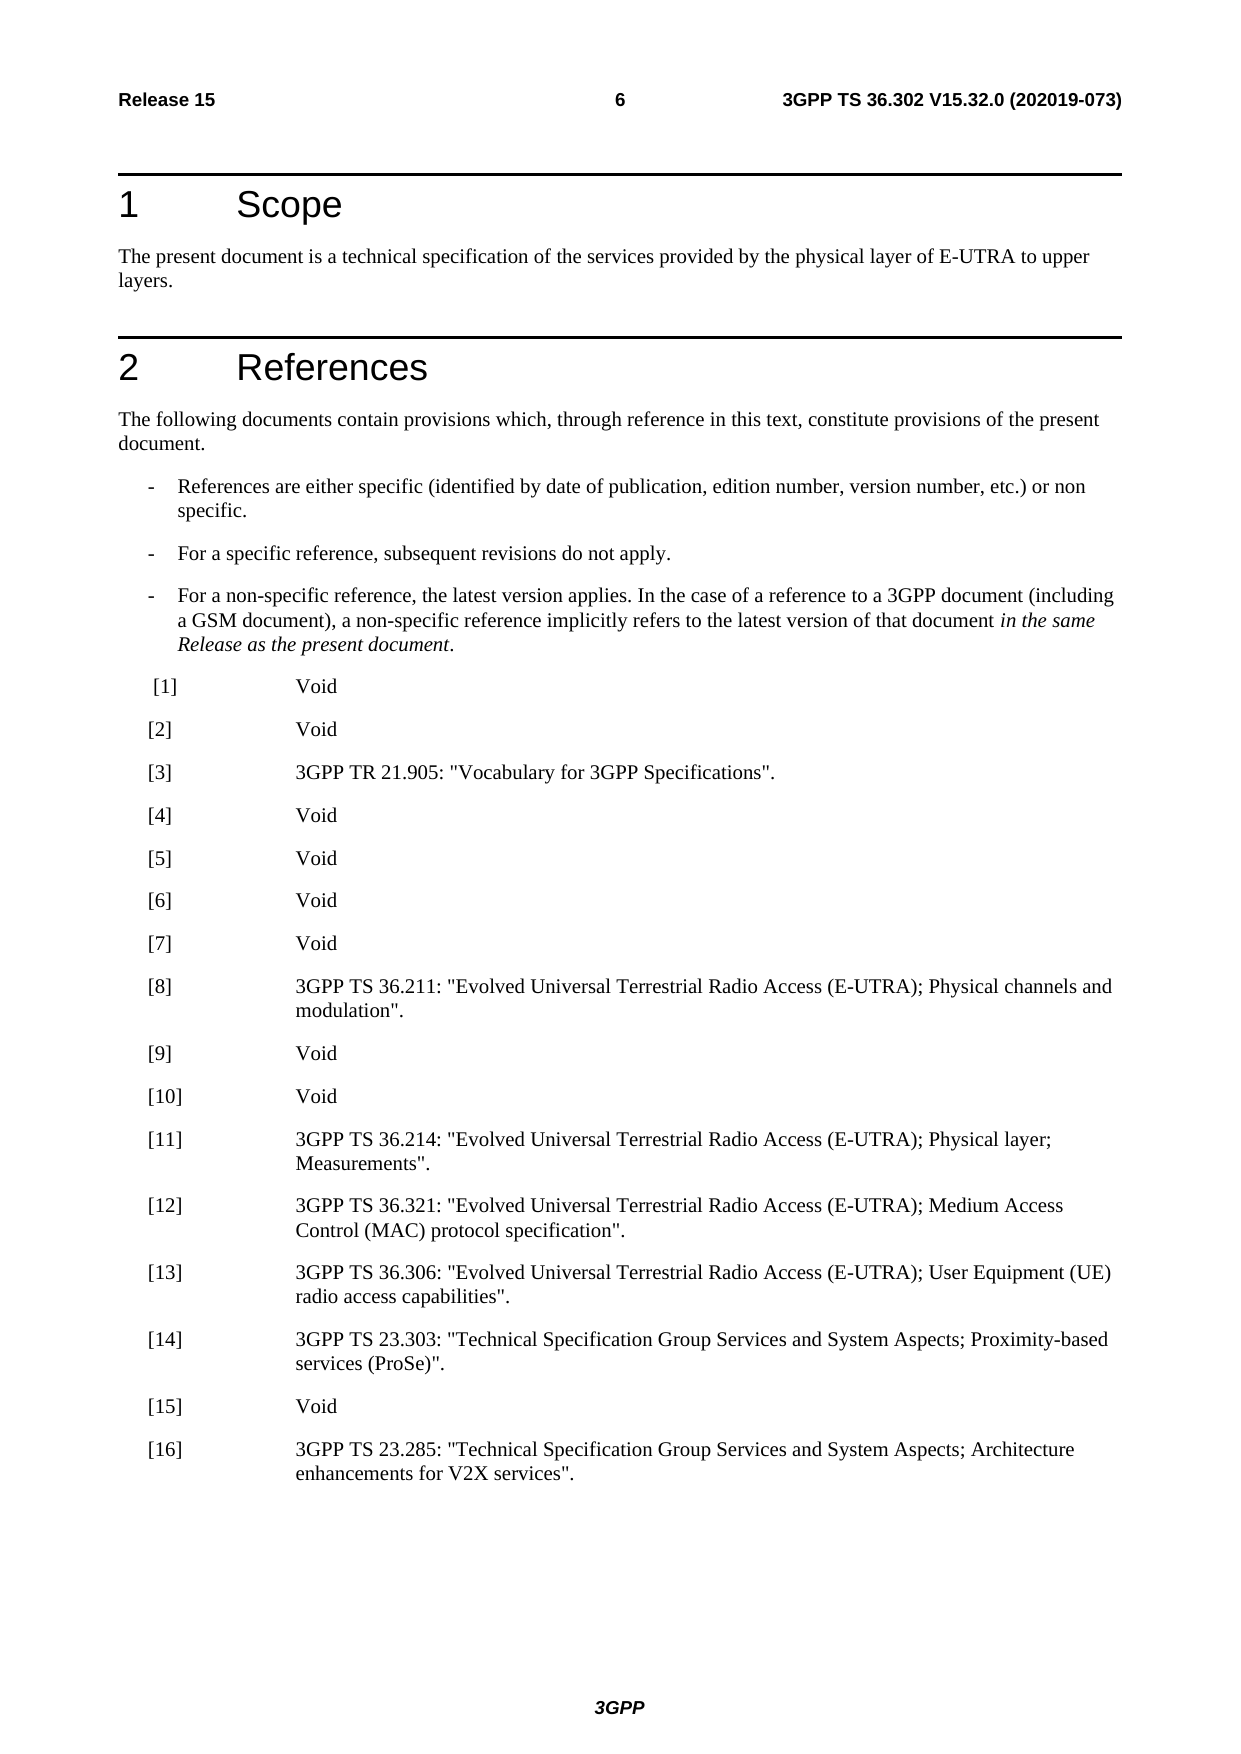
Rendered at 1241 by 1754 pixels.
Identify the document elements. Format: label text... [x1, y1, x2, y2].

text [10] Void [148, 1084, 1122, 1108]
text [16] 3GPP TS 23.285: "Technical Specification Group Services and System Aspects; Architecture enhancements for V2X services". [148, 1437, 1122, 1485]
subtitle 2 References [118, 339, 1122, 388]
text [7] Void [148, 931, 1122, 955]
text [15] Void [148, 1394, 1122, 1418]
text - References are either specific (identified by date of publication, edition number, version number, etc.) or non specific. [148, 474, 1122, 522]
text [9] Void [148, 1041, 1122, 1065]
text [4] Void [148, 803, 1122, 827]
text [11] 3GPP TS 36.214: "Evolved Universal Terrestrial Radio Access (E-UTRA); Physical layer; Measurements". [148, 1127, 1122, 1175]
text [8] 3GPP TS 36.211: "Evolved Universal Terrestrial Radio Access (E-UTRA); Physical channels and modulation". [148, 974, 1122, 1022]
text The following documents contain provisions which, through reference in this text, constitute provisions of the present document. [118, 407, 1122, 455]
text The present document is a technical specification of the services provided by the physical layer of E-UTRA to upper layers. [118, 244, 1122, 292]
text [14] 3GPP TS 23.303: "Technical Specification Group Services and System Aspects; Proximity-based services (ProSe)". [148, 1327, 1122, 1375]
text [6] Void [148, 888, 1122, 912]
text [12] 3GPP TS 36.321: "Evolved Universal Terrestrial Radio Access (E-UTRA); Medium Access Control (MAC) protocol specification". [148, 1193, 1122, 1242]
text - For a non-specific reference, the latest version applies. In the case of a reference to a 3GPP document (including a GSM document), a non-specific reference implicitly refers to the latest version of that document in the same Release as the present document. [148, 583, 1122, 656]
text - For a specific reference, subsequent revisions do not apply. [148, 541, 1122, 565]
text [5] Void [148, 846, 1122, 870]
text [2] Void [148, 717, 1122, 741]
text [1] Void [148, 674, 1122, 698]
text [3] 3GPP TR 21.905: "Vocabulary for 3GPP Specifications". [148, 760, 1122, 784]
text [13] 3GPP TS 36.306: "Evolved Universal Terrestrial Radio Access (E-UTRA); User Equipment (UE) radio access capabilities". [148, 1260, 1122, 1308]
subtitle 1 Scope [118, 176, 1122, 225]
